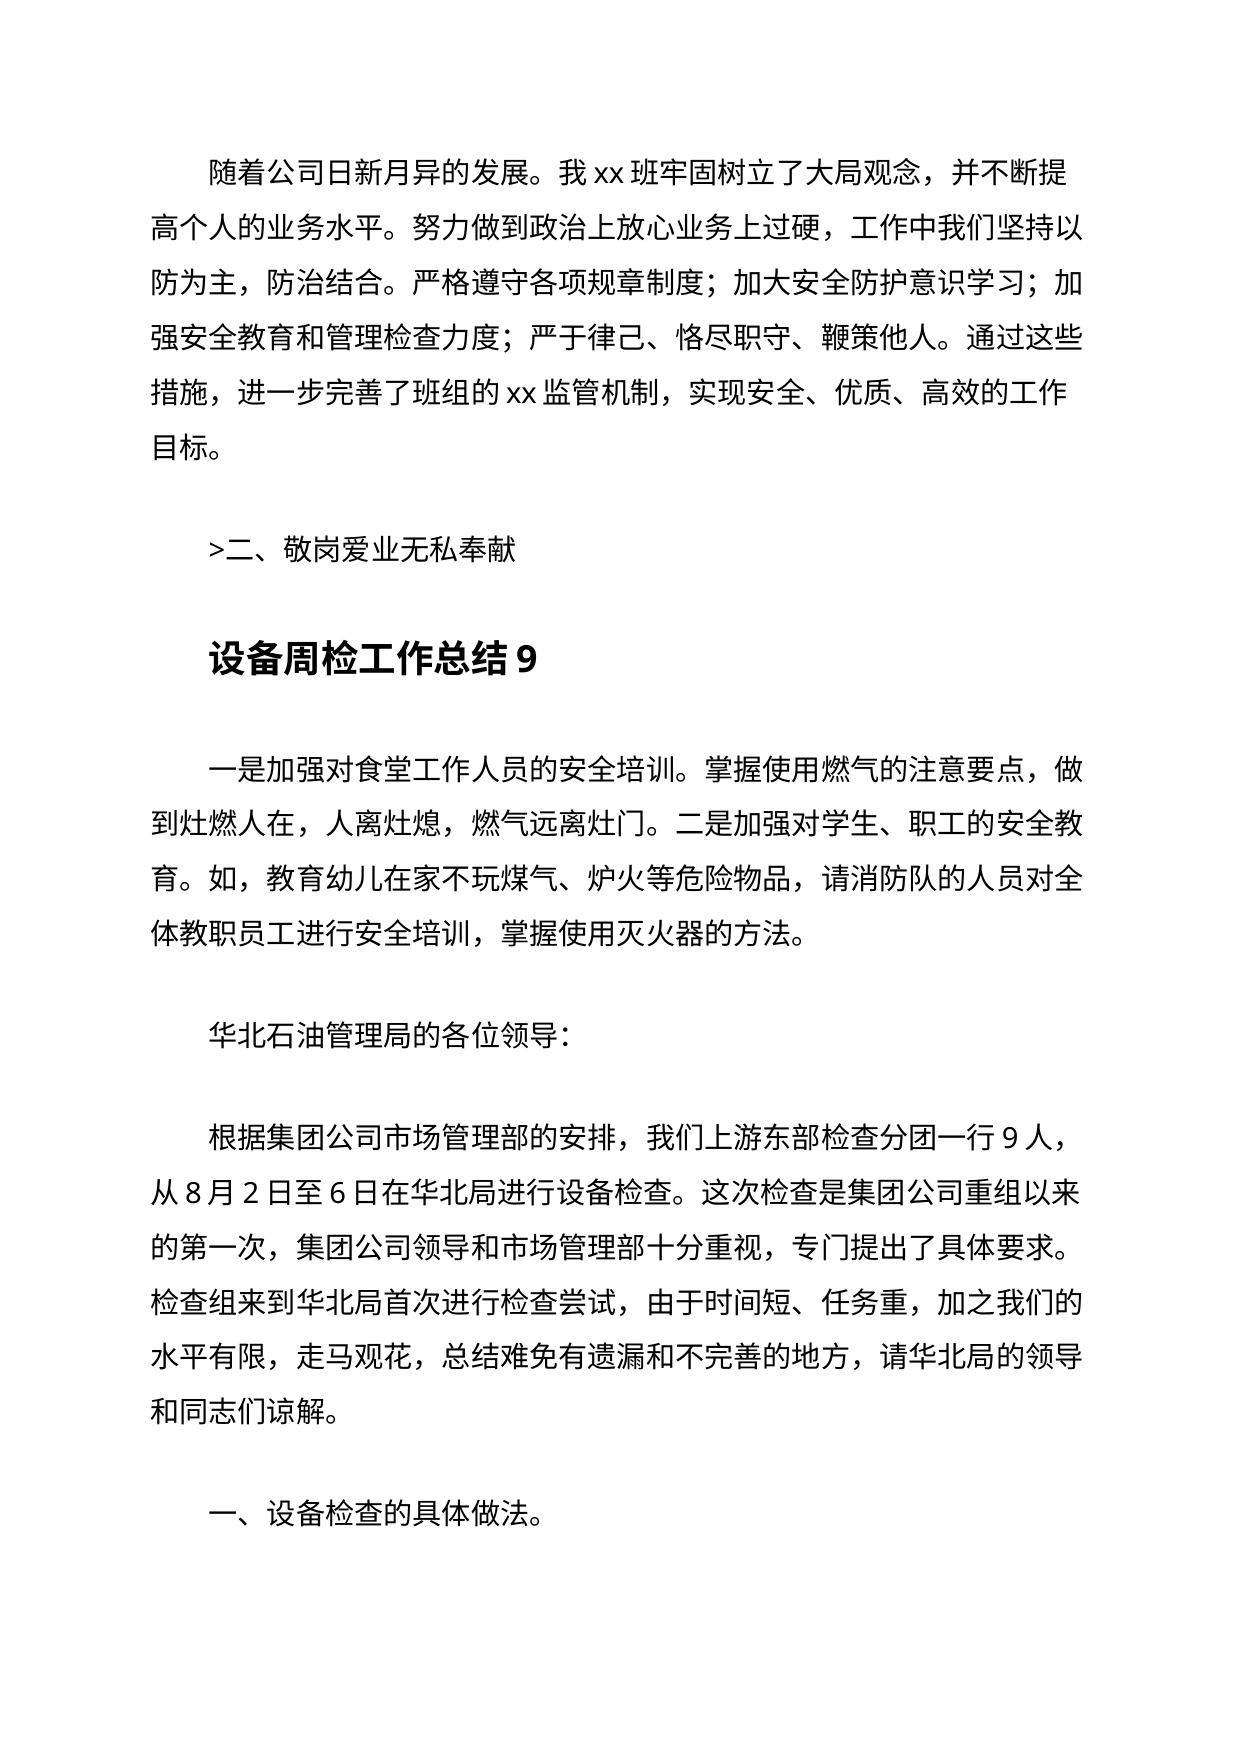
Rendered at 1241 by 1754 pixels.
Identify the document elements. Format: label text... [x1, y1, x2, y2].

text >二、敬岗爱业无私奉献 [150, 526, 1090, 569]
text 华北石油管理局的各位领导： [150, 1012, 1090, 1055]
text 设备周检工作总结9 [150, 628, 1090, 683]
text 随着公司日新月异的发展。我xx班牢固树立了大局观念，并不断提高个人的业务水平。努力做到政治上放心业务上过硬，工作中我们坚持以防为主，防治结合。严格遵守各项规章制度；加大安全防护意识学习；加强安全教育和管理检查力度；严于律己、恪尽职守、鞭策他人。通过这些措施，进一步完善了班组的xx监管机制，实现安全、优质、高效的工作目标。 [150, 150, 1090, 467]
text 根据集团公司市场管理部的安排，我们上游东部检查分团一行9人，从8月2日至6日在华北局进行设备检查。这次检查是集团公司重组以来的第一次，集团公司领导和市场管理部十分重视，专门提出了具体要求。检查组来到华北局首次进行检查尝试，由于时间短、任务重，加之我们的水平有限，走马观花，总结难免有遗漏和不完善的地方，请华北局的领导和同志们谅解。 [150, 1114, 1090, 1431]
text 一、设备检查的具体做法。 [150, 1491, 1090, 1533]
text 一是加强对食堂工作人员的安全培训。掌握使用燃气的注意要点，做到灶燃人在，人离灶熄，燃气远离灶门。二是加强对学生、职工的安全教育。如，教育幼儿在家不玩煤气、炉火等危险物品，请消防队的人员对全体教职员工进行安全培训，掌握使用灭火器的方法。 [150, 746, 1090, 953]
